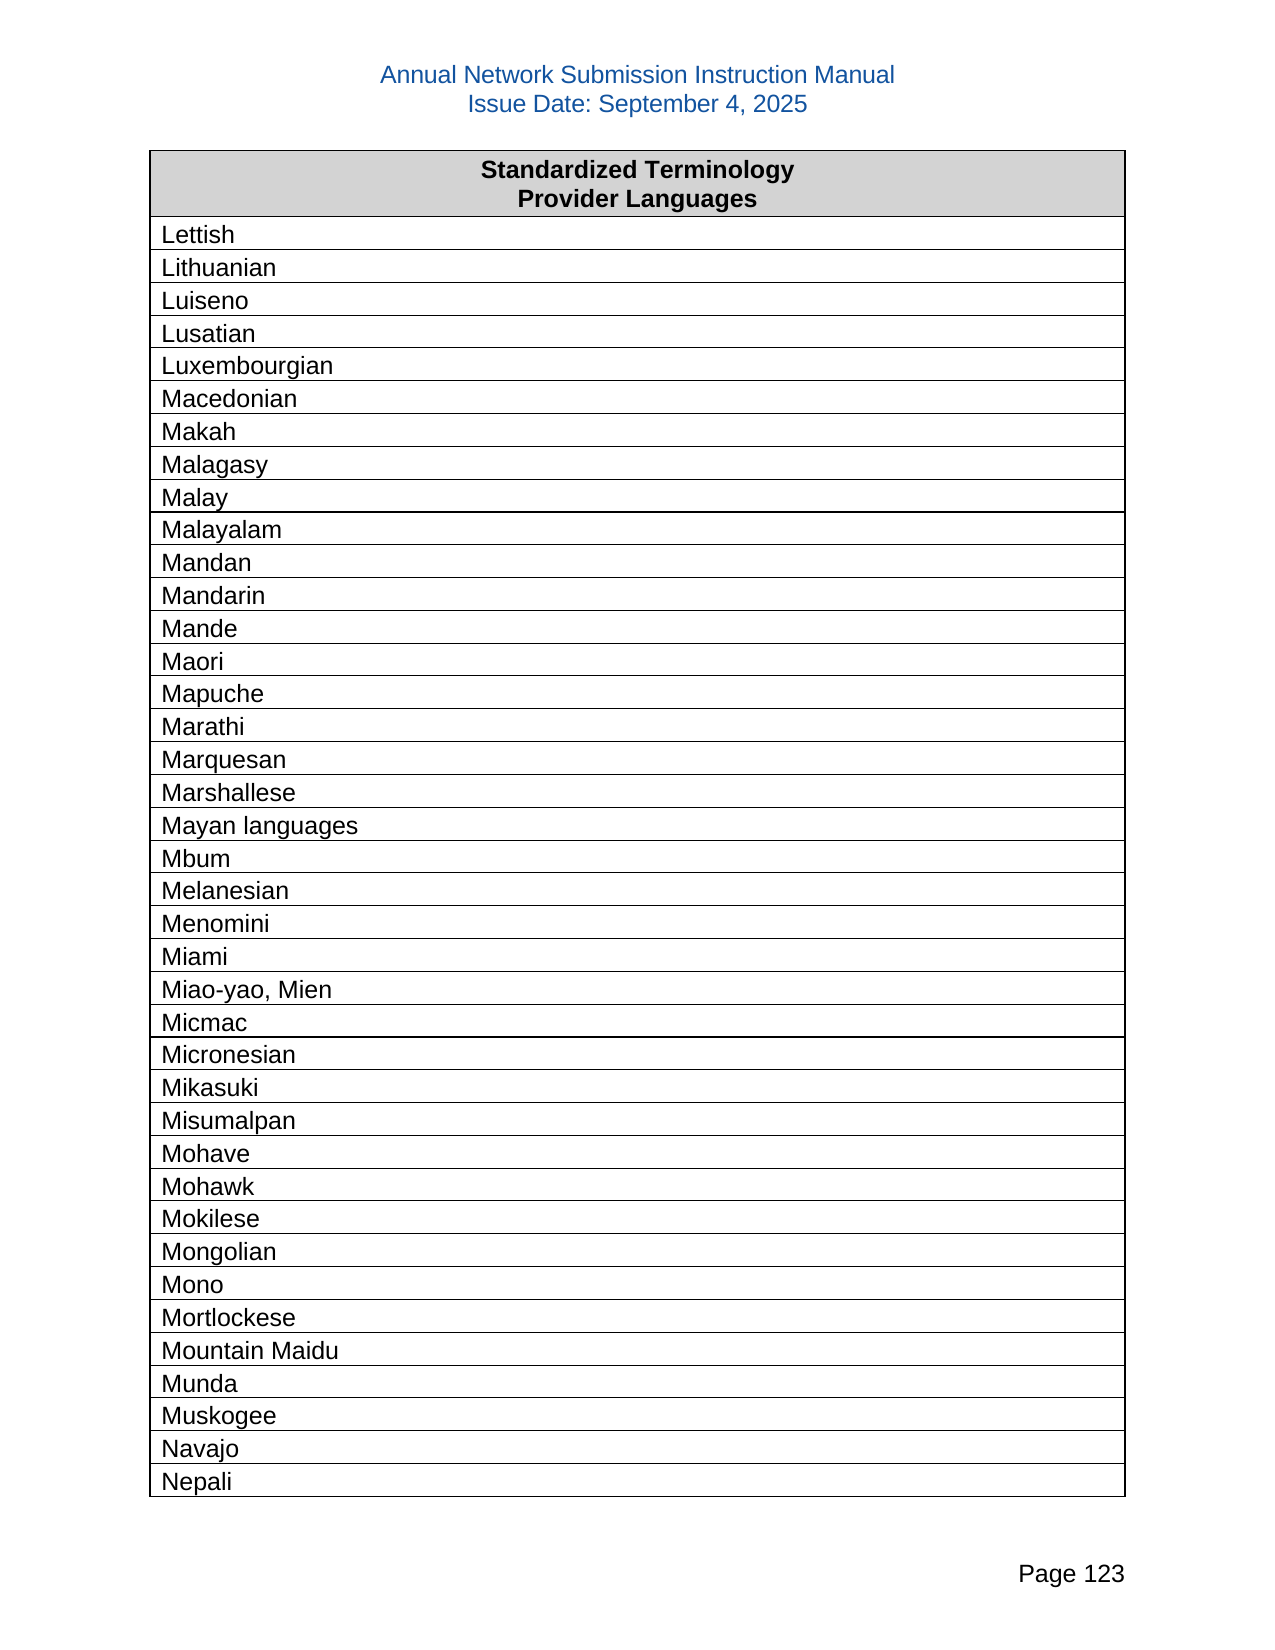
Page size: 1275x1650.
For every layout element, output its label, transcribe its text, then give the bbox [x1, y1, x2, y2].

table_cell Mandarin [151, 578, 1124, 610]
table_cell Miami [151, 939, 1124, 971]
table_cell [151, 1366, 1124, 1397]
table_cell Malayalam [151, 513, 1124, 544]
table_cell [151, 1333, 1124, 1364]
table_cell Micmac [151, 1005, 1124, 1036]
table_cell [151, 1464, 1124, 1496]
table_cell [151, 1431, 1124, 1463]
table_cell Mono [151, 1267, 1124, 1299]
table_cell Marshallese [151, 775, 1124, 807]
table_cell Mandan [151, 545, 1124, 577]
table_cell Micronesian [151, 1038, 1124, 1069]
table_cell Luxembourgian [151, 348, 1124, 380]
table_cell Malagasy [151, 447, 1124, 478]
table_cell Malay [151, 480, 1124, 511]
table_cell Mohave [151, 1136, 1124, 1168]
table_cell Mongolian [151, 1234, 1124, 1266]
table_cell Miao-yao, Mien [151, 972, 1124, 1003]
table_cell Mohawk [151, 1169, 1124, 1200]
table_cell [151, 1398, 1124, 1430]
table_cell Lithuanian [151, 250, 1124, 282]
table_cell Melanesian [151, 873, 1124, 905]
table_cell Luiseno [151, 283, 1124, 314]
table_cell Mayan languages [151, 808, 1124, 839]
table_cell Maori [151, 644, 1124, 675]
table_cell Mortlockese [151, 1300, 1124, 1332]
table_cell Marquesan [151, 742, 1124, 774]
table_cell Makah [151, 414, 1124, 446]
table_cell Mande [151, 611, 1124, 643]
table_cell Macedonian [151, 381, 1124, 413]
table_cell Mokilese [151, 1201, 1124, 1233]
table_cell Menomini [151, 906, 1124, 938]
table_header Standardized Terminology Provider Languages [151, 151, 1124, 216]
table_cell Mbum [151, 841, 1124, 872]
table_cell Misumalpan [151, 1103, 1124, 1135]
table_cell Marathi [151, 709, 1124, 741]
table_cell Lusatian [151, 316, 1124, 347]
table_cell Lettish [151, 217, 1124, 249]
table_cell Mapuche [151, 676, 1124, 708]
table_cell Mikasuki [151, 1070, 1124, 1102]
